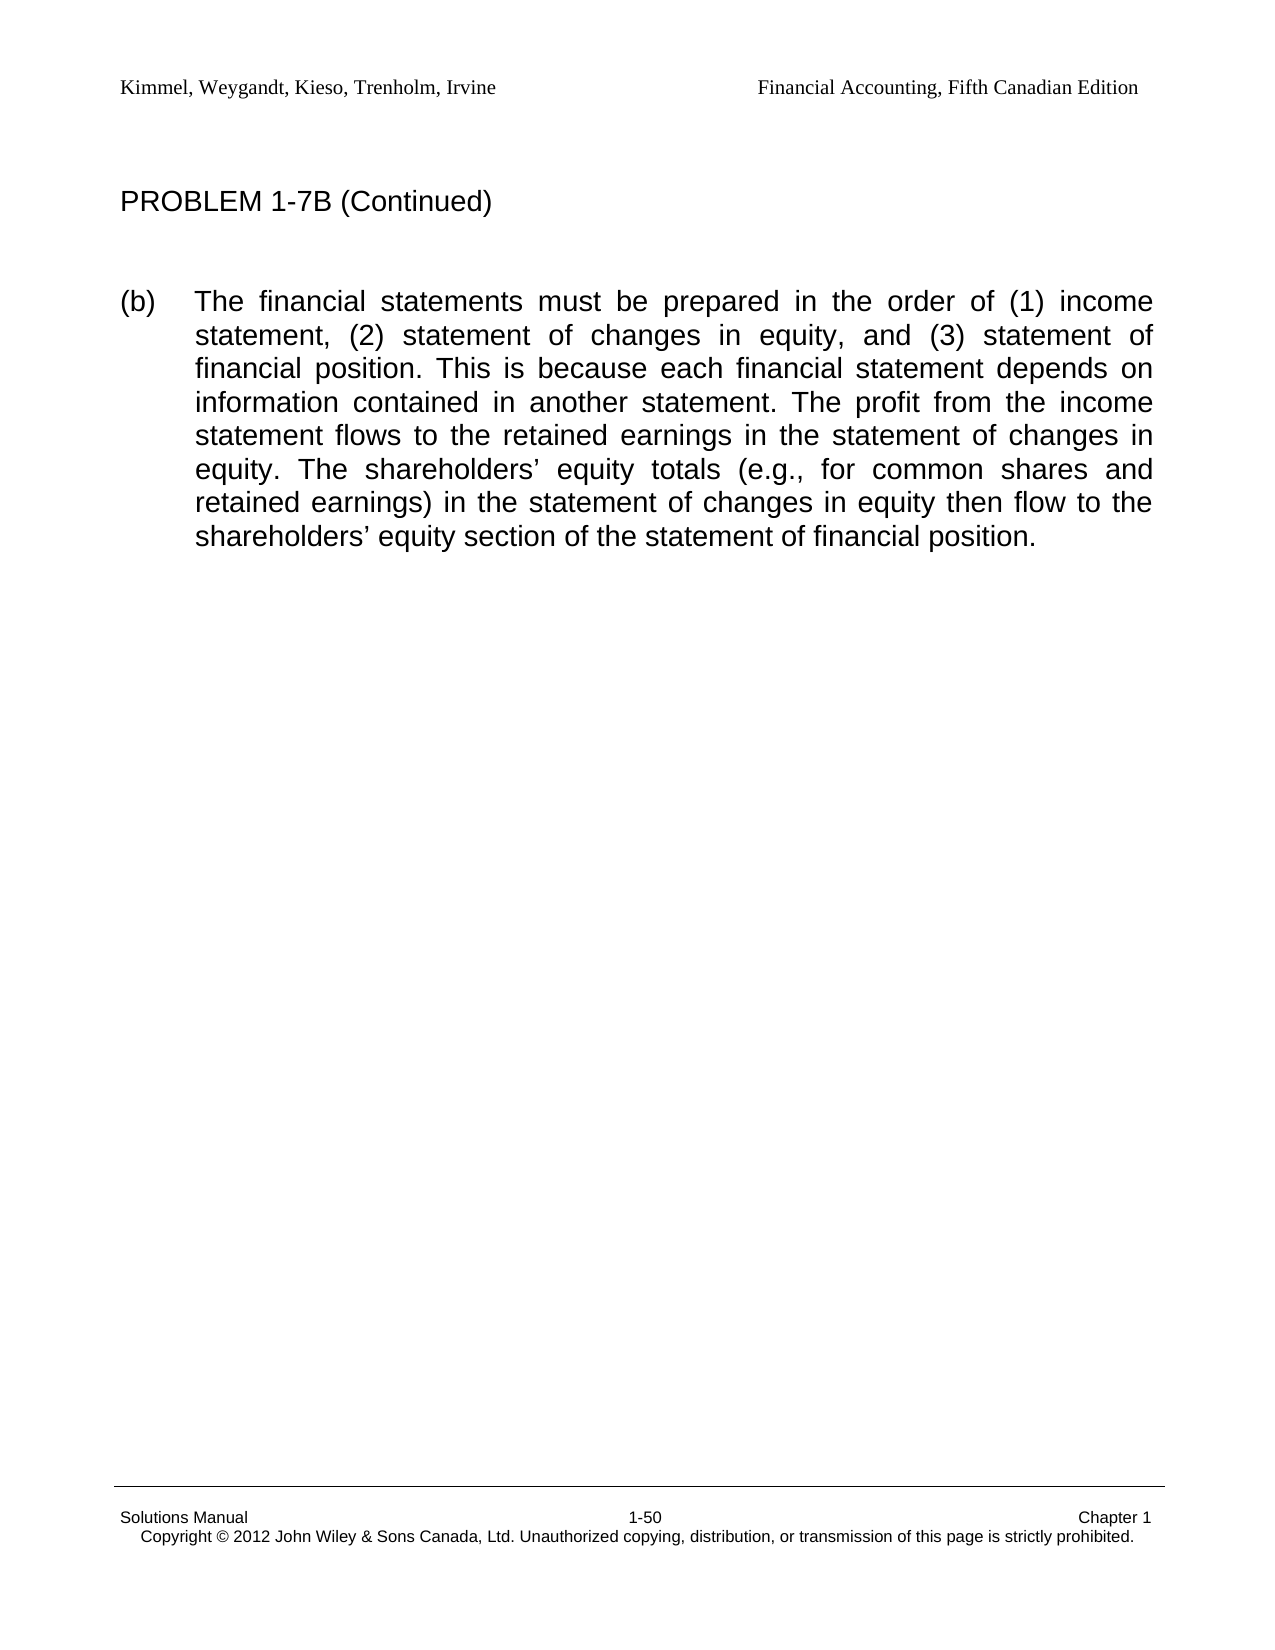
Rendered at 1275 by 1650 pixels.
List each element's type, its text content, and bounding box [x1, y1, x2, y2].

list (b) The financial statements must be prepared in the order of (1) income statement, (2) statement of changes in equity, and (3) statement of financial position. This is because each financial statement depends on information contained in another statement. The profit from the income statement flows to the retained earnings in the statement of changes in equity. The shareholders’ equity totals (e.g., for common shares and retained earnings) in the statement of changes in equity then flow to the shareholders’ equity section of the statement of financial position. [120, 284, 1155, 552]
text PROBLEM 1-7B (Continued) [120, 183, 1155, 217]
